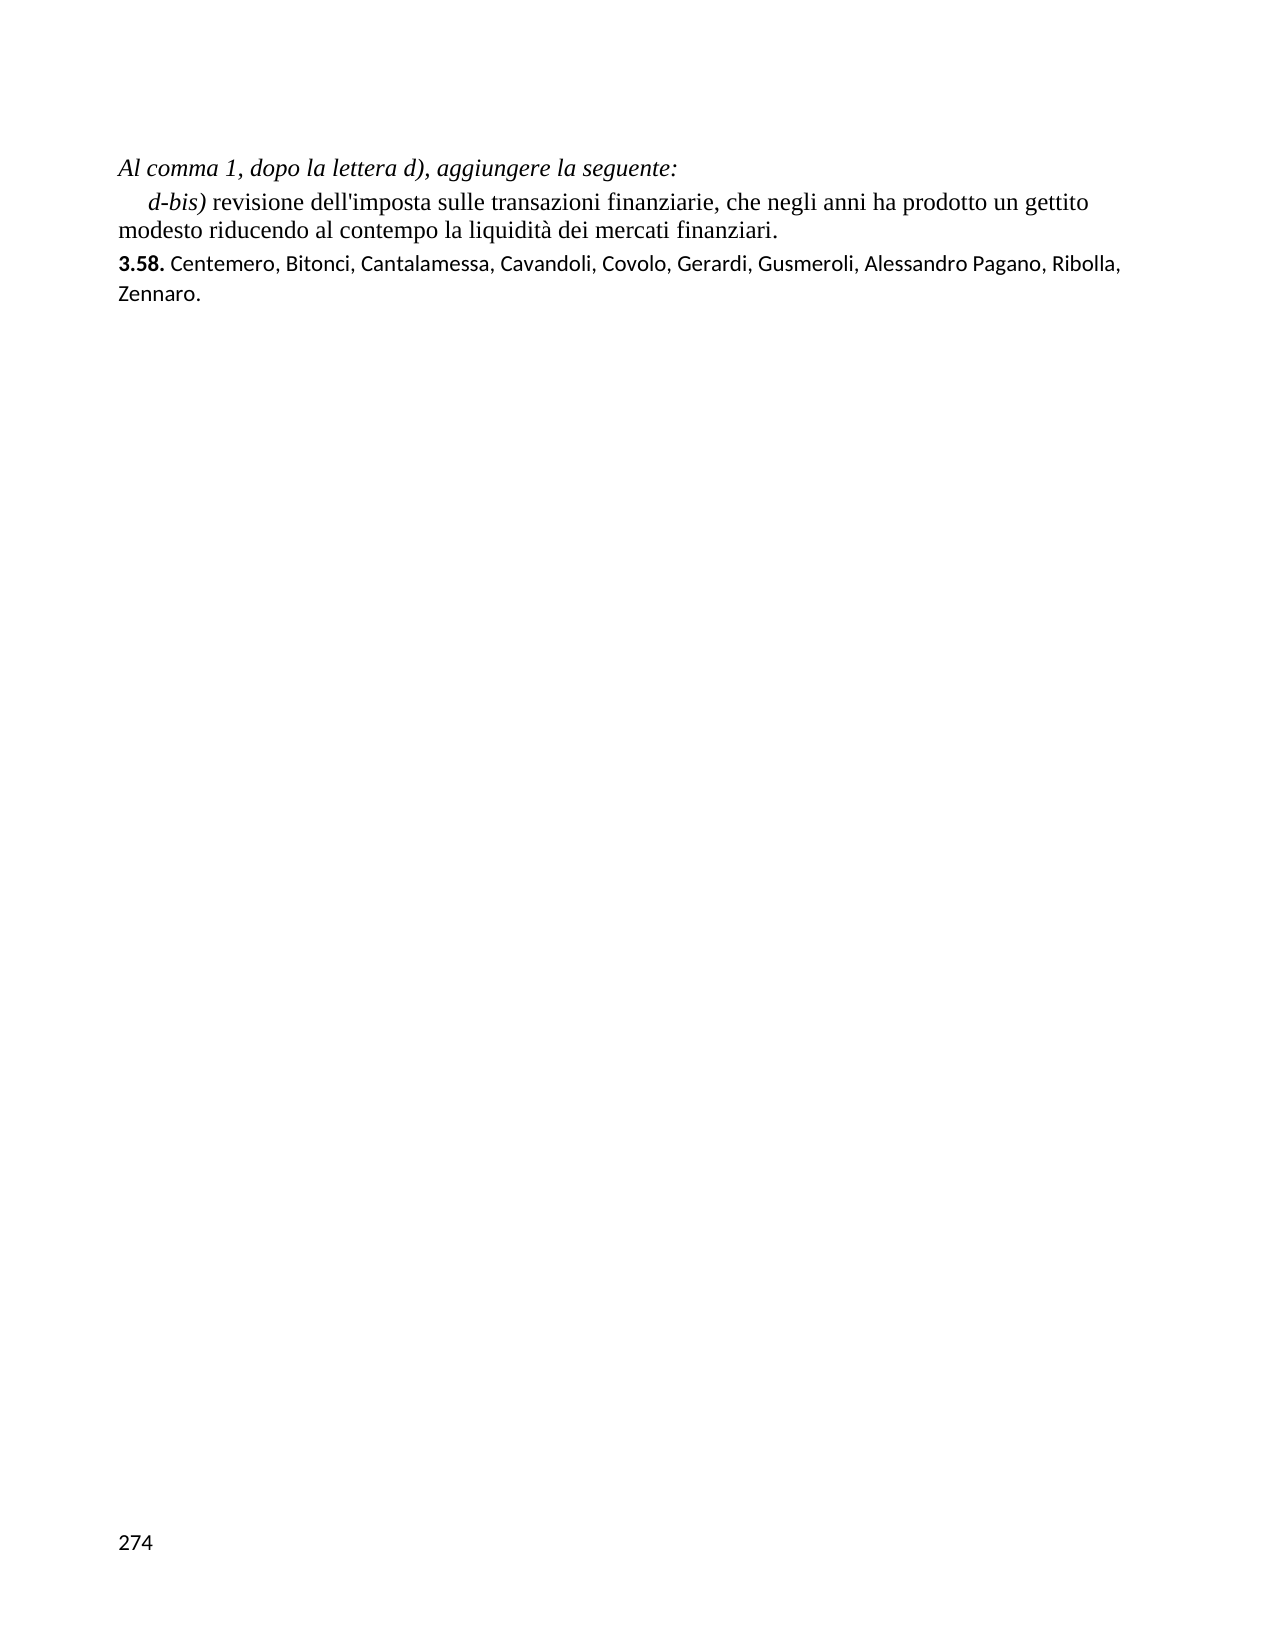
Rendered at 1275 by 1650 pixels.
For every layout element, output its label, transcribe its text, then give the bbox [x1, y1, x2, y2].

text d-bis) revisione dell'imposta sulle transazioni finanziarie, che negli anni ha prodotto un gettito modesto riducendo al contempo la liquidità dei mercati finanziari. [118, 187, 1157, 244]
text Al comma 1, dopo la lettera d), aggiungere la seguente: [118, 153, 1157, 181]
text 3.58. Centemero, Bitonci, Cantalamessa, Cavandoli, Covolo, Gerardi, Gusmeroli, Alessandro Pagano, Ribolla, Zennaro. [118, 249, 1157, 307]
